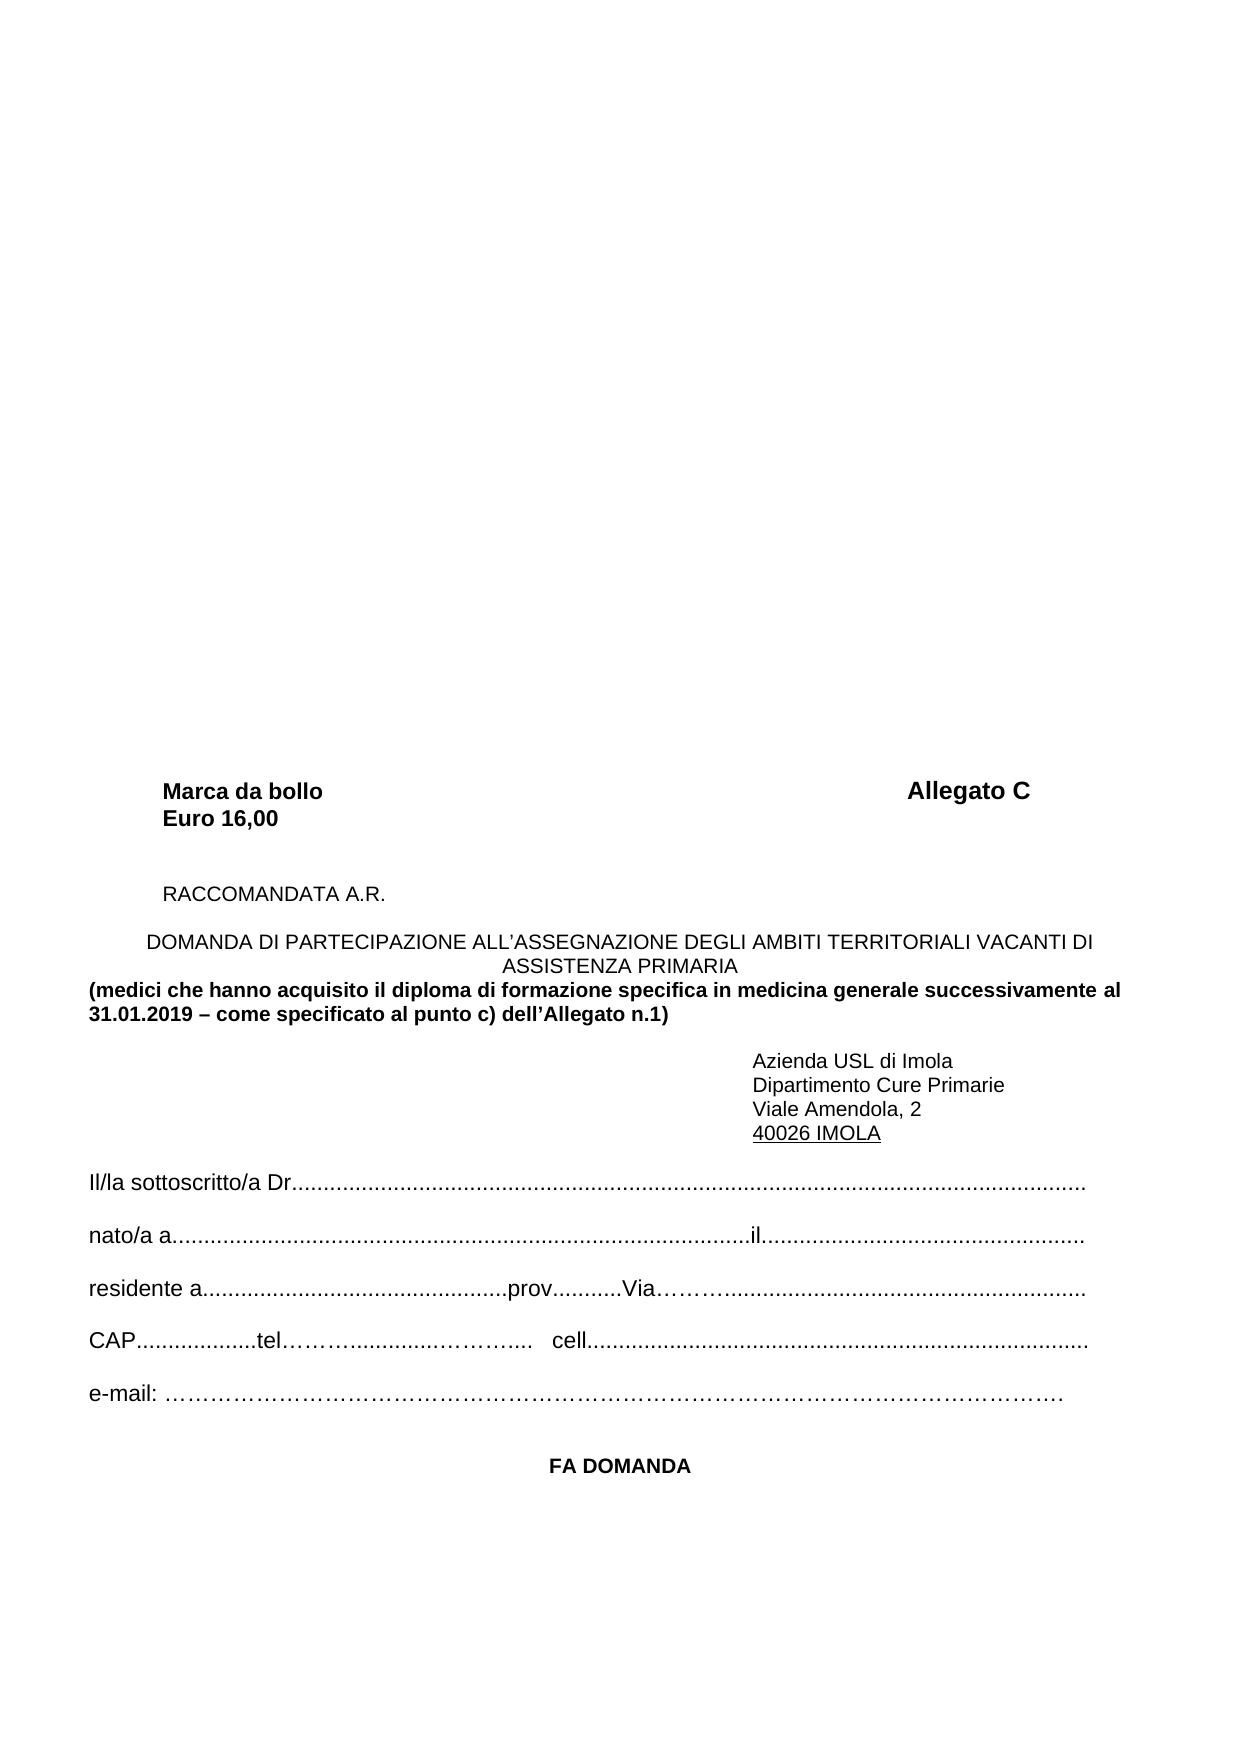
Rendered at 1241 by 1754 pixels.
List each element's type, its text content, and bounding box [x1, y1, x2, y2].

text Euro 16,00 [89, 805, 1152, 831]
text e-mail: ………………………………………………………………………………………………………. [89, 1380, 1152, 1406]
text Marca da bollo Allegato C [89, 776, 1152, 805]
text (medici che hanno acquisito il diploma di formazione specifica in medicina generale successivamente al 31.01.2019 – come specificato al punto c) dell’Allegato n.1) [89, 977, 1152, 1025]
text Azienda USL di Imola [679, 1049, 1152, 1073]
text FA DOMANDA [89, 1454, 1152, 1478]
text Viale Amendola, 2 [89, 1097, 1152, 1121]
text RACCOMANDATA A.R. [89, 882, 1152, 906]
text residente a................................................prov...........Via………......................................................... [89, 1274, 1152, 1301]
text nato/a a...........................................................................................il................................................... [89, 1222, 1152, 1248]
text Il/la sottoscritto/a Dr............................................................................................................................. [89, 1169, 1152, 1196]
text 40026 IMOLA [89, 1121, 1152, 1145]
text CAP...................tel………..............……….... cell............................................................................... [89, 1327, 1152, 1354]
subtitle Dipartimento Cure Primarie [752, 1073, 1152, 1097]
text DOMANDA DI PARTECIPAZIONE ALL’ASSEGNAZIONE DEGLI AMBITI TERRITORIALI VACANTI DI ASSISTENZA PRIMARIA [89, 929, 1152, 977]
